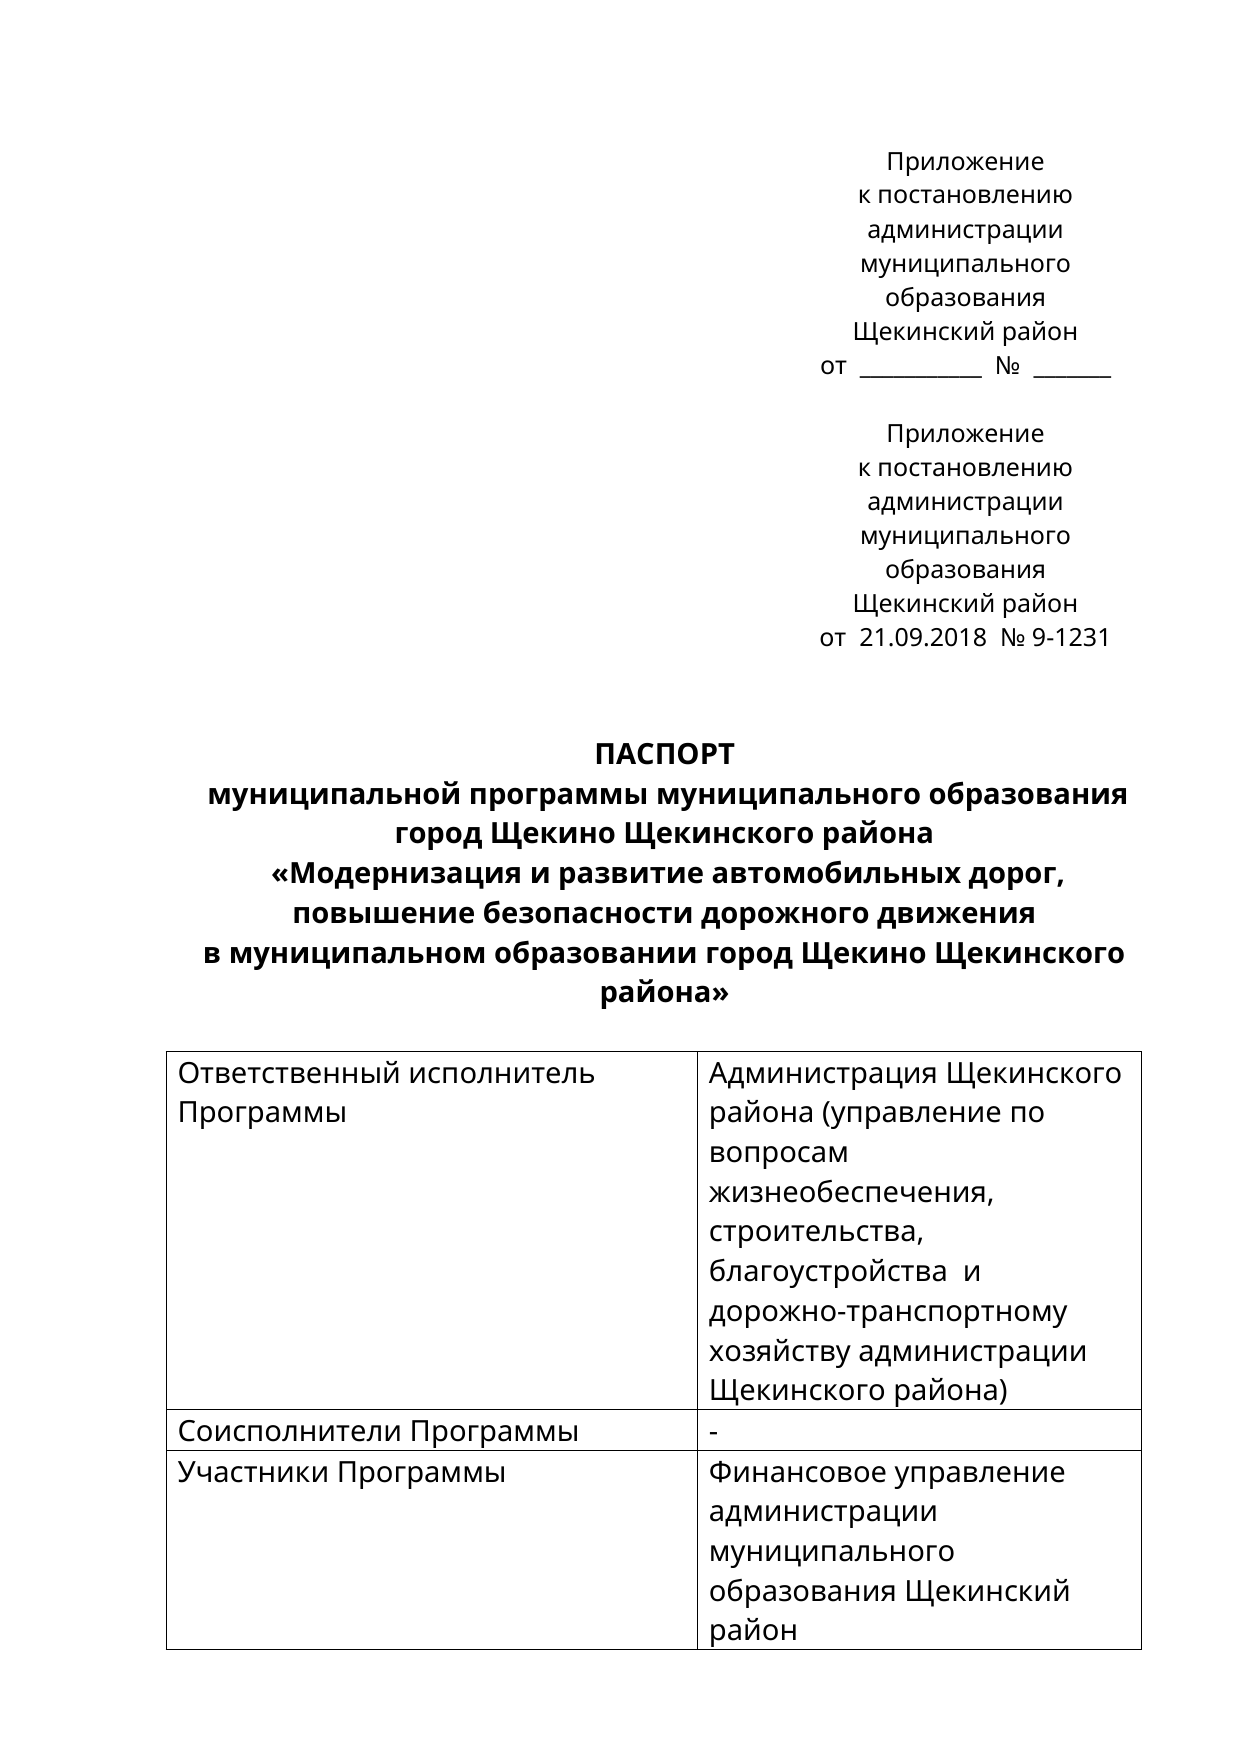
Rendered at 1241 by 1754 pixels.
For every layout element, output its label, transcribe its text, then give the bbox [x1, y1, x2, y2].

table_header Приложение к постановлению администрации муниципального образования Щекинский район от ___________ № _______ Приложение к постановлению администрации муниципального образования Щекинский район от 21.09.2018 № 9-1231 [768, 143, 1163, 694]
table_cell Участники Программы [167, 1451, 697, 1649]
text муниципальной программы муниципального образования [177, 773, 1152, 813]
text ПАСПОРТ [177, 733, 1152, 773]
table_header Администрация Щекинского района (управление по вопросам жизнеобеспечения, строительства, благоустройства и дорожно-транспортному хозяйству администрации Щекинского района) [698, 1052, 1141, 1409]
text повышение безопасности дорожного движения [177, 892, 1152, 932]
text в муниципальном образовании город Щекино Щекинского района» [177, 932, 1152, 1011]
text город Щекино Щекинского района [177, 813, 1152, 852]
table_cell Финансовое управление администрации муниципального образования Щекинский район [698, 1451, 1141, 1649]
table_cell Соисполнители Программы [167, 1410, 697, 1450]
table_cell - [698, 1410, 1141, 1450]
table_header Ответственный исполнитель Программы [167, 1052, 697, 1409]
text «Модернизация и развитие автомобильных дорог, [177, 852, 1152, 892]
